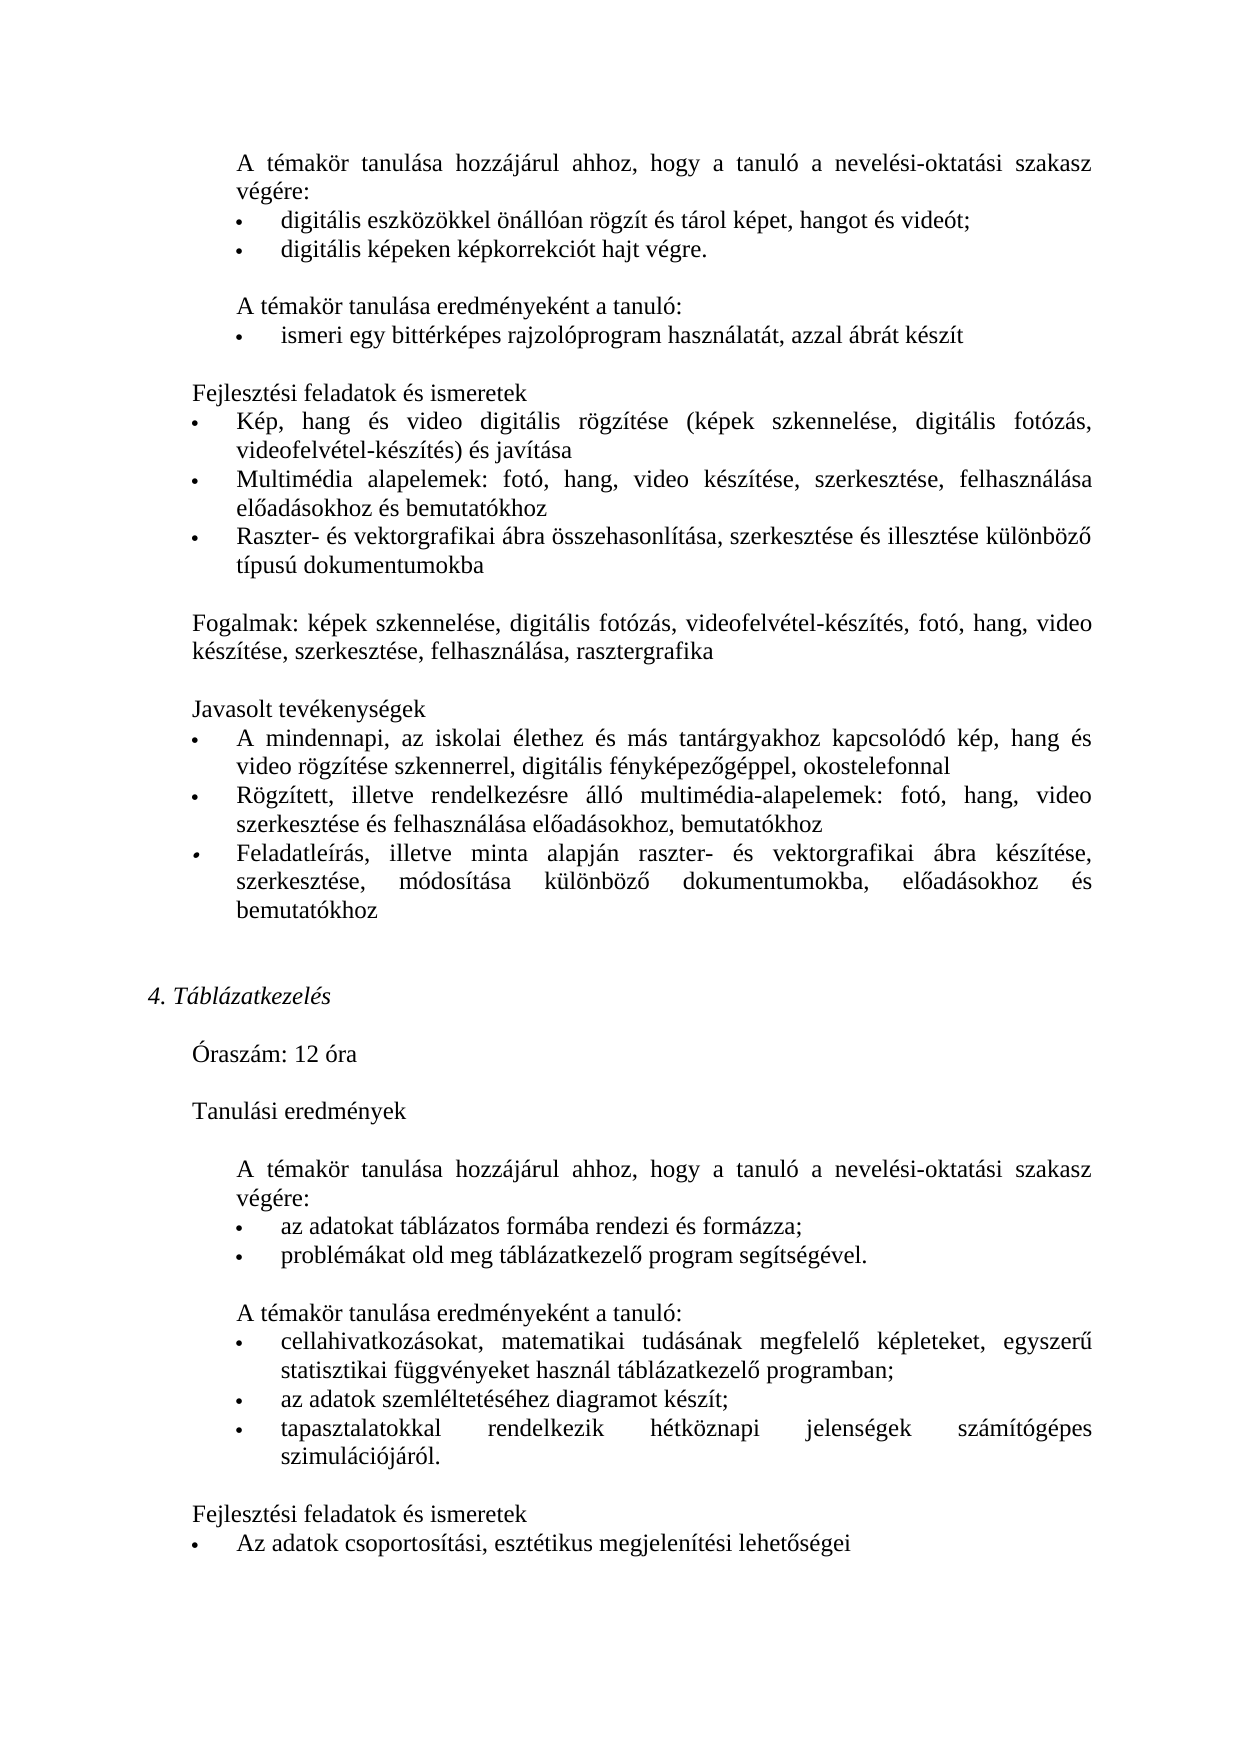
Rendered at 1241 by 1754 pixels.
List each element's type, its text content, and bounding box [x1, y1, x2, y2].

text A témakör tanulása eredményeként a tanuló: [236, 1298, 1093, 1326]
text Fejlesztési feladatok és ismeretek [192, 378, 1093, 406]
list az adatokat táblázatos formába rendezi és formázza; [236, 1211, 1093, 1240]
list az adatok szemléltetéséhez diagramot készít; [236, 1384, 1093, 1413]
list digitális képeken képkorrekciót hajt végre. [236, 234, 1093, 263]
text Óraszám: 12 óra [192, 1039, 1093, 1068]
text 4. Táblázatkezelés [148, 981, 1093, 1010]
text A témakör tanulása hozzájárul ahhoz, hogy a tanuló a nevelési-oktatási szakasz végére: [236, 1154, 1093, 1211]
list problémákat old meg táblázatkezelő program segítségével. [236, 1240, 1093, 1269]
text Tanulási eredmények [192, 1096, 1093, 1125]
list Multimédia alapelemek: fotó, hang, video készítése, szerkesztése, felhasználása előadásokhoz és bemutatókhoz [192, 464, 1093, 521]
list Raszter- és vektorgrafikai ábra összehasonlítása, szerkesztése és illesztése különböző típusú dokumentumokba [192, 521, 1093, 579]
list digitális eszközökkel önállóan rögzít és tárol képet, hangot és videót; [236, 205, 1093, 234]
list Az adatok csoportosítási, esztétikus megjelenítési lehetőségei [192, 1528, 1093, 1556]
list Feladatleírás, illetve minta alapján raszter- és vektorgrafikai ábra készítése, szerkesztése, módosítása különböző dokumentumokba, előadásokhoz és bemutatókhoz [192, 838, 1093, 924]
list tapasztalatokkal rendelkezik hétköznapi jelenségek számítógépes szimulációjáról. [236, 1413, 1093, 1470]
list ismeri egy bittérképes rajzolóprogram használatát, azzal ábrát készít [236, 320, 1093, 349]
list A mindennapi, az iskolai élethez és más tantárgyakhoz kapcsolódó kép, hang és video rögzítése szkennerrel, digitális fényképezőgéppel, okostelefonnal [192, 723, 1093, 780]
text Fejlesztési feladatok és ismeretek [192, 1499, 1093, 1528]
text Javasolt tevékenységek [192, 694, 1093, 723]
text Fogalmak: képek szkennelése, digitális fotózás, videofelvétel-készítés, fotó, hang, video készítése, szerkesztése, felhasználása, rasztergrafika [192, 608, 1093, 665]
list Rögzített, illetve rendelkezésre álló multimédia-alapelemek: fotó, hang, video szerkesztése és felhasználása előadásokhoz, bemutatókhoz [192, 780, 1093, 838]
text A témakör tanulása eredményeként a tanuló: [236, 291, 1093, 320]
list cellahivatkozásokat, matematikai tudásának megfelelő képleteket, egyszerű statisztikai függvényeket használ táblázatkezelő programban; [236, 1326, 1093, 1384]
text A témakör tanulása hozzájárul ahhoz, hogy a tanuló a nevelési-oktatási szakasz végére: [236, 148, 1093, 205]
list Kép, hang és video digitális rögzítése (képek szkennelése, digitális fotózás, videofelvétel-készítés) és javítása [192, 406, 1093, 464]
